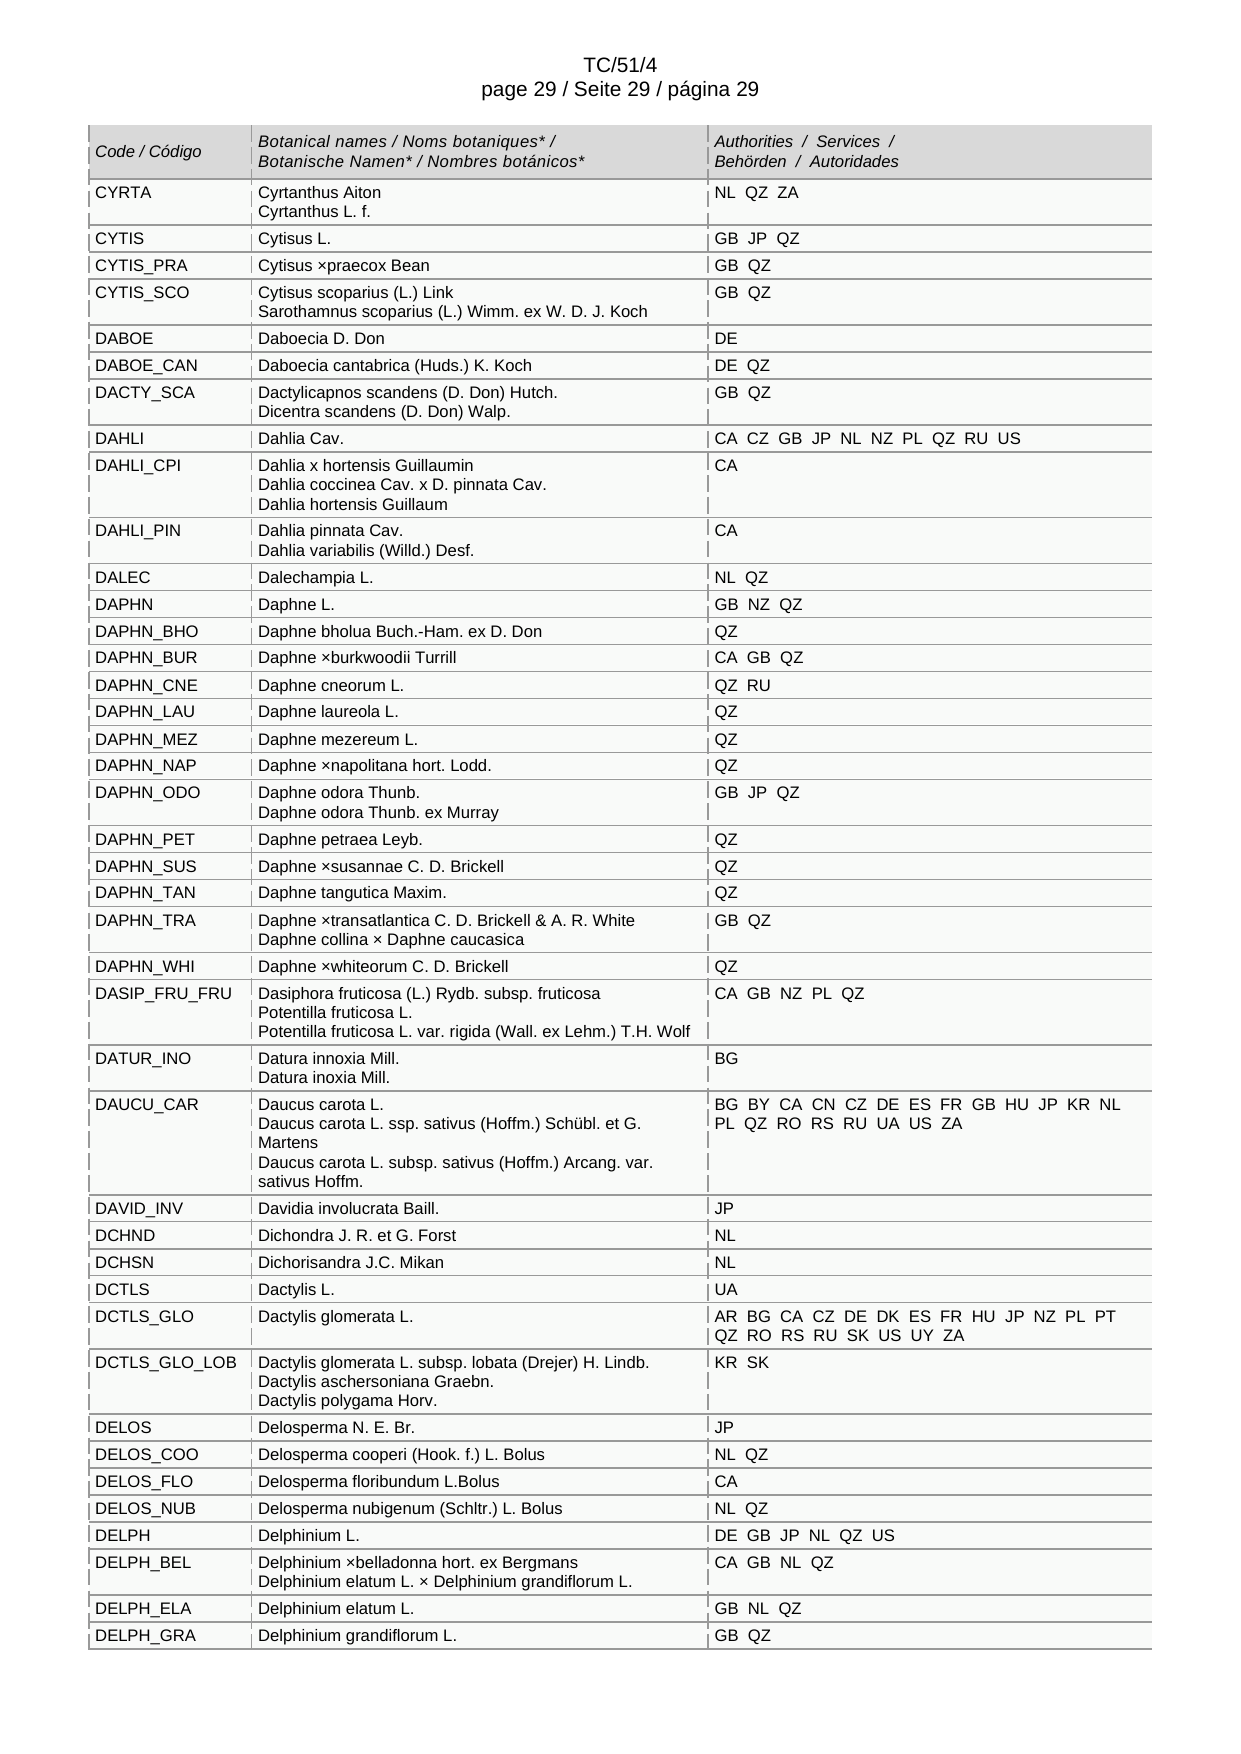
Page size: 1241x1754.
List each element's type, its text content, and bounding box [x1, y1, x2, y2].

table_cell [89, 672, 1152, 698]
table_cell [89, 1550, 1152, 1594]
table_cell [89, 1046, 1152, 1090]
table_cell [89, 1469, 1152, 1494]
table_header Botanical names / Noms botaniques* / Botanische Namen* / Nombres botánicos* [252, 125, 708, 178]
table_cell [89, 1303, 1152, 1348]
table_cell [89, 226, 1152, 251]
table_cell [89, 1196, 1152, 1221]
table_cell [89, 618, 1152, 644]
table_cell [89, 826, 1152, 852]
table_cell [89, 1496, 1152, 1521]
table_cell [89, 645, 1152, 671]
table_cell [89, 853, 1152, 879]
table_header Code / Código [89, 125, 252, 178]
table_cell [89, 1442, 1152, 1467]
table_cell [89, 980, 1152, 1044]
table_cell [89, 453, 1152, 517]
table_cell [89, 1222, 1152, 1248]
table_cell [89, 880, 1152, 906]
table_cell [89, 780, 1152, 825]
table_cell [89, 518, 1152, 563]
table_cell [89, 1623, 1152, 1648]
table_header Authorities / Services / Behörden / Autoridades [708, 125, 1152, 178]
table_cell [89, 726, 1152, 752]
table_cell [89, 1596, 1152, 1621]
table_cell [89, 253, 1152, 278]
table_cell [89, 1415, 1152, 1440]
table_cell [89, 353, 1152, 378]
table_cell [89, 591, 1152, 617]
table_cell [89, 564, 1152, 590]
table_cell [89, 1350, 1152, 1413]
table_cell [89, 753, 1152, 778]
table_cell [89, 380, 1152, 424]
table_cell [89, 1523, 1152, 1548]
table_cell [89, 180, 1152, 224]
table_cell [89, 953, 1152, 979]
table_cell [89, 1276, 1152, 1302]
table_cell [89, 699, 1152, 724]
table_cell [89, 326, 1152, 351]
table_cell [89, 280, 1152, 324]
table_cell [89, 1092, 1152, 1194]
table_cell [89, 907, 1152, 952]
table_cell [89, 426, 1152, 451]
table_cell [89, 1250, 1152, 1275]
